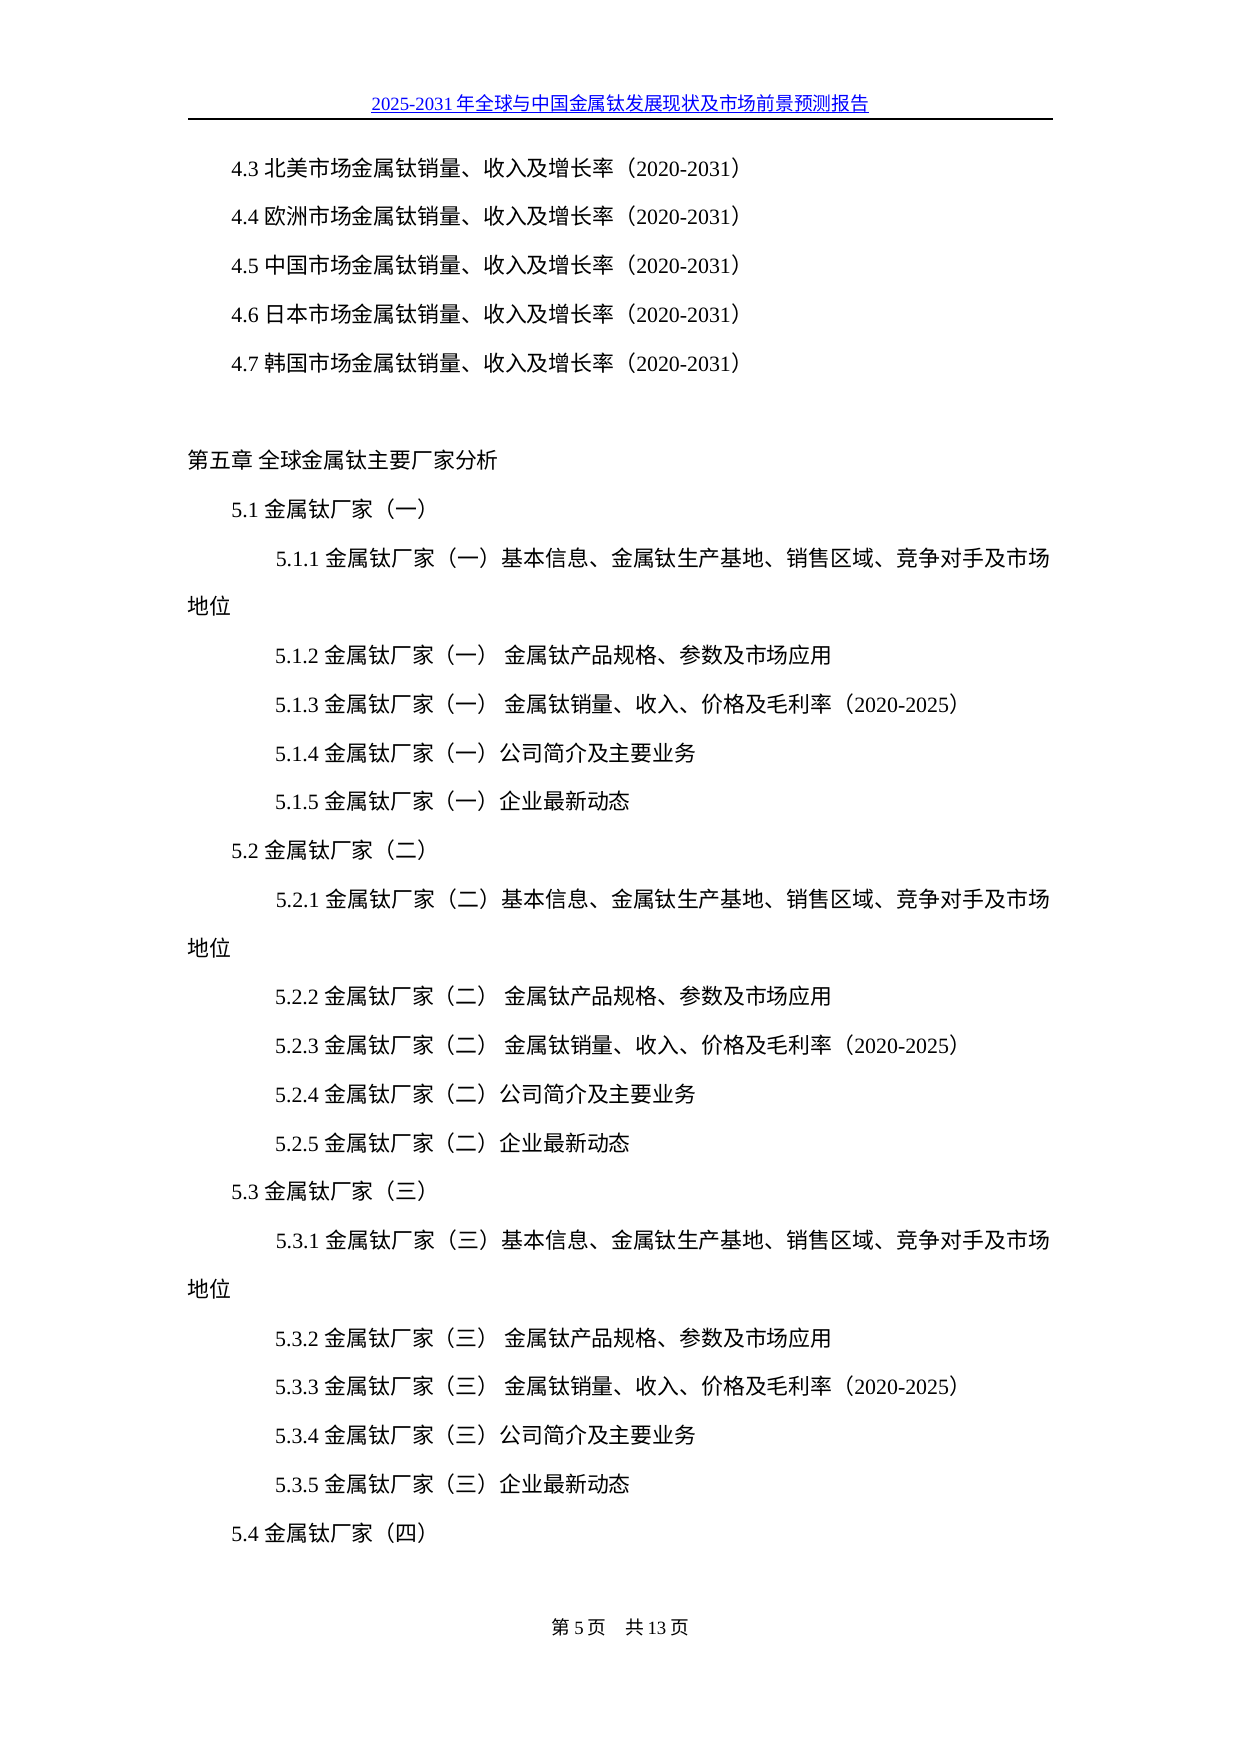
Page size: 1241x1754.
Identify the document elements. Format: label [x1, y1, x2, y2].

text [187, 150, 1053, 1548]
